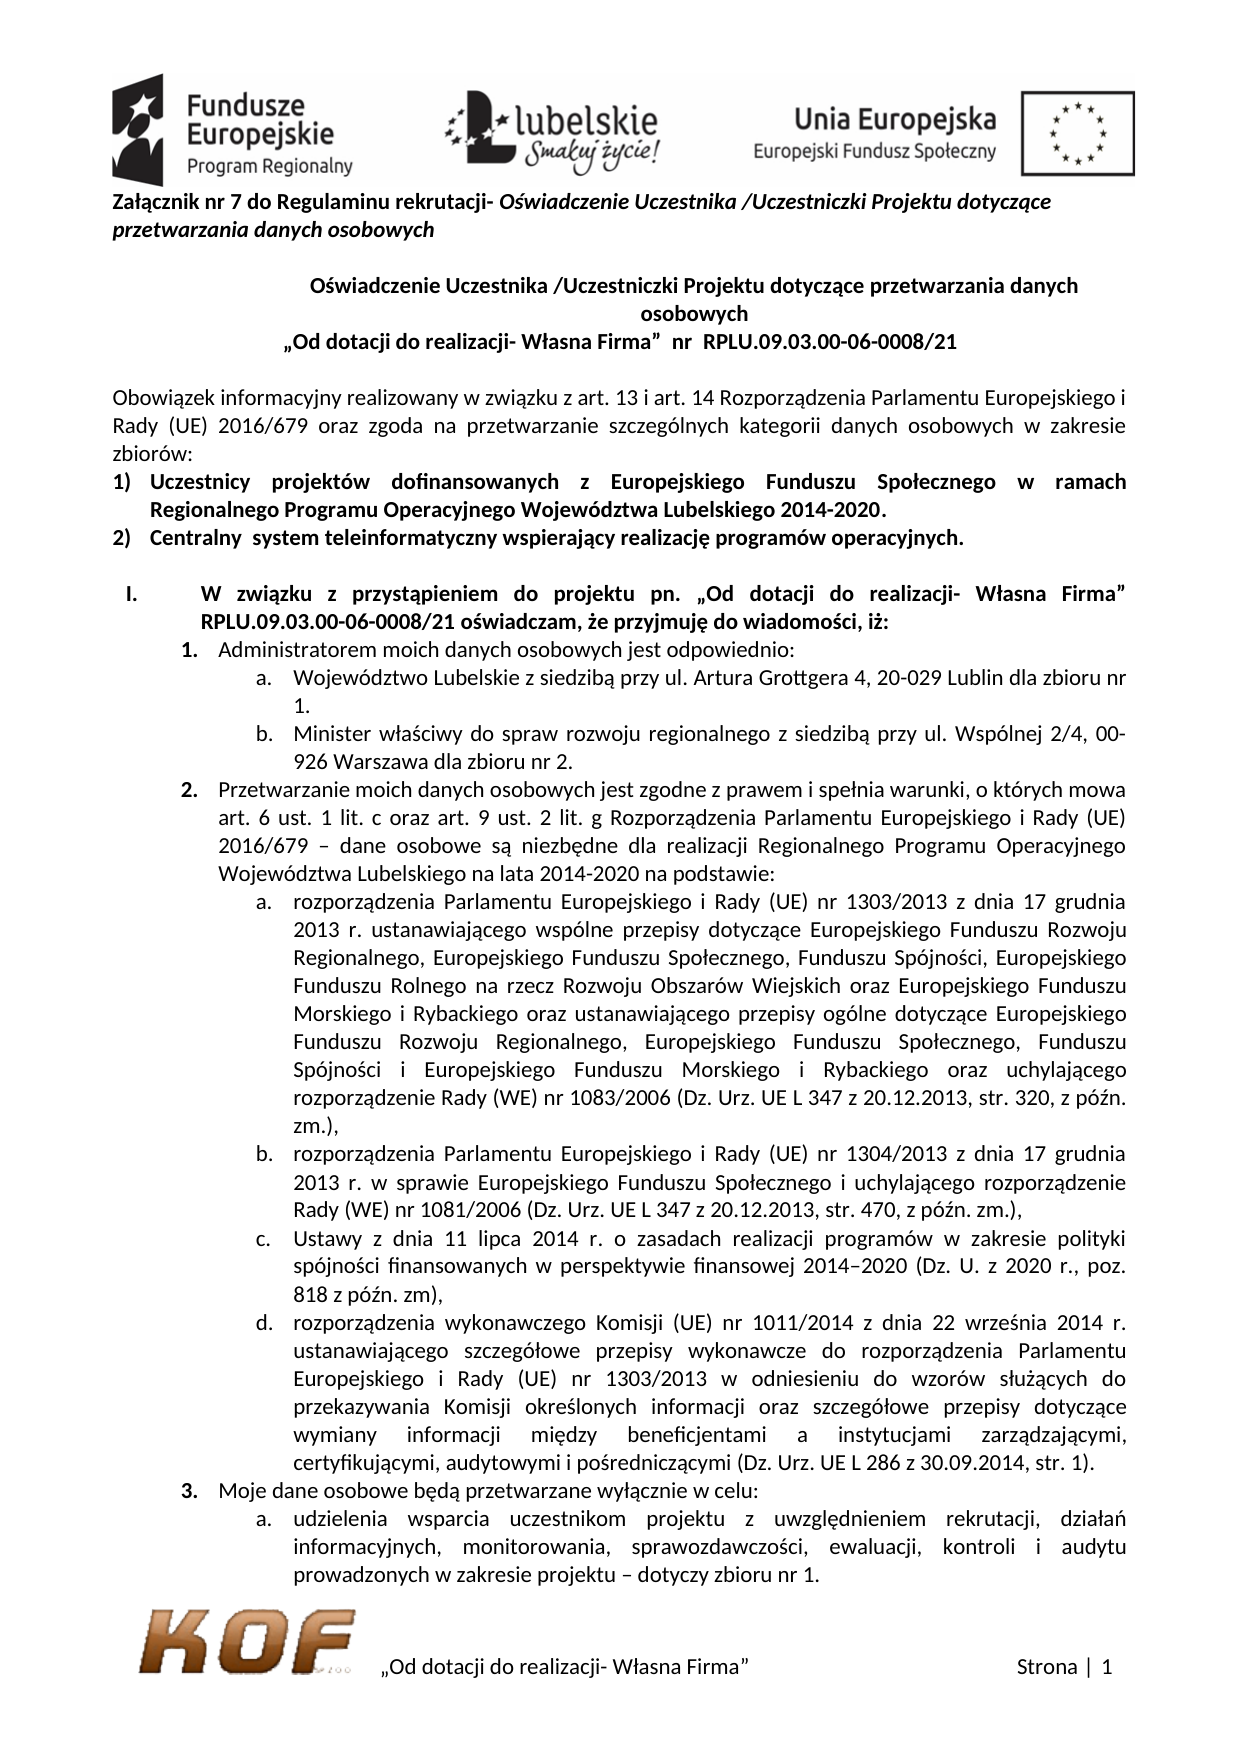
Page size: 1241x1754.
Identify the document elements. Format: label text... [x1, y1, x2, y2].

list Moje dane osobowe będą przetwarzane wyłącznie w celu: [181, 1476, 1128, 1504]
list W związku z przystąpieniem do projektu pn. „Od dotacji do realizacji- Własna Firma” RPLU.09.03.00-06-0008/21 oświadczam, że przyjmuję do wiadomości, iż: [126, 579, 1128, 635]
picture [112, 73, 1136, 187]
list rozporządzenia Parlamentu Europejskiego i Rady (UE) nr 1304/2013 z dnia 17 grudnia 2013 r. w sprawie Europejskiego Funduszu Społecznego i uchylającego rozporządzenie Rady (WE) nr 1081/2006 (Dz. Urz. UE L 347 z 20.12.2013, str. 470, z późn. zm.), [256, 1139, 1128, 1224]
text Obowiązek informacyjny realizowany w związku z art. 13 i art. 14 Rozporządzenia Parlamentu Europejskiego i Rady (UE) 2016/679 oraz zgoda na przetwarzanie szczególnych kategorii danych osobowych w zakresie zbiorów: [112, 383, 1128, 467]
list rozporządzenia wykonawczego Komisji (UE) nr 1011/2014 z dnia 22 września 2014 r. ustanawiającego szczegółowe przepisy wykonawcze do rozporządzenia Parlamentu Europejskiego i Rady (UE) nr 1303/2013 w odniesieniu do wzorów służących do przekazywania Komisji określonych informacji oraz szczegółowe przepisy dotyczące wymiany informacji między beneficjentami a instytucjami zarządzającymi, certyfikującymi, audytowymi i pośredniczącymi (Dz. Urz. UE L 286 z 30.09.2014, str. 1). [256, 1308, 1128, 1476]
list Województwo Lubelskie z siedzibą przy ul. Artura Grottgera 4, 20-029 Lublin dla zbioru nr 1. [256, 663, 1128, 719]
picture [138, 1608, 370, 1675]
text „Od dotacji do realizacji- Własna Firma” nr RPLU.09.03.00-06-0008/21 [112, 327, 1128, 355]
list Administratorem moich danych osobowych jest odpowiednio: [181, 635, 1128, 663]
list Minister właściwy do spraw rozwoju regionalnego z siedzibą przy ul. Wspólnej 2/4, 00-926 Warszawa dla zbioru nr 2. [256, 719, 1128, 775]
list Przetwarzanie moich danych osobowych jest zgodne z prawem i spełnia warunki, o których mowa art. 6 ust. 1 lit. c oraz art. 9 ust. 2 lit. g Rozporządzenia Parlamentu Europejskiego i Rady (UE) 2016/679 – dane osobowe są niezbędne dla realizacji Regionalnego Programu Operacyjnego Województwa Lubelskiego na lata 2014-2020 na podstawie: [181, 775, 1128, 887]
list rozporządzenia Parlamentu Europejskiego i Rady (UE) nr 1303/2013 z dnia 17 grudnia 2013 r. ustanawiającego wspólne przepisy dotyczące Europejskiego Funduszu Rozwoju Regionalnego, Europejskiego Funduszu Społecznego, Funduszu Spójności, Europejskiego Funduszu Rolnego na rzecz Rozwoju Obszarów Wiejskich oraz Europejskiego Funduszu Morskiego i Rybackiego oraz ustanawiającego przepisy ogólne dotyczące Europejskiego Funduszu Rozwoju Regionalnego, Europejskiego Funduszu Społecznego, Funduszu Spójności i Europejskiego Funduszu Morskiego i Rybackiego oraz uchylającego rozporządzenie Rady (WE) nr 1083/2006 (Dz. Urz. UE L 347 z 20.12.2013, str. 320, z późn. zm.), [256, 887, 1128, 1139]
list Uczestnicy projektów dofinansowanych z Europejskiego Funduszu Społecznego w ramach Regionalnego Programu Operacyjnego Województwa Lubelskiego 2014-2020. [112, 467, 1128, 523]
list udzielenia wsparcia uczestnikom projektu z uwzględnieniem rekrutacji, działań informacyjnych, monitorowania, sprawozdawczości, ewaluacji, kontroli i audytu prowadzonych w zakresie projektu – dotyczy zbioru nr 1. [256, 1504, 1128, 1588]
list Centralny system teleinformatyczny wspierający realizację programów operacyjnych. [112, 523, 1128, 551]
text Oświadczenie Uczestnika /Uczestniczki Projektu dotyczące przetwarzania danych osobowych [261, 271, 1128, 327]
text Załącznik nr 7 do Regulaminu rekrutacji- Oświadczenie Uczestnika /Uczestniczki Projektu dotyczące przetwarzania danych osobowych [112, 187, 1128, 243]
list Ustawy z dnia 11 lipca 2014 r. o zasadach realizacji programów w zakresie polityki spójności finansowanych w perspektywie finansowej 2014–2020 (Dz. U. z 2020 r., poz. 818 z późn. zm), [256, 1224, 1128, 1308]
